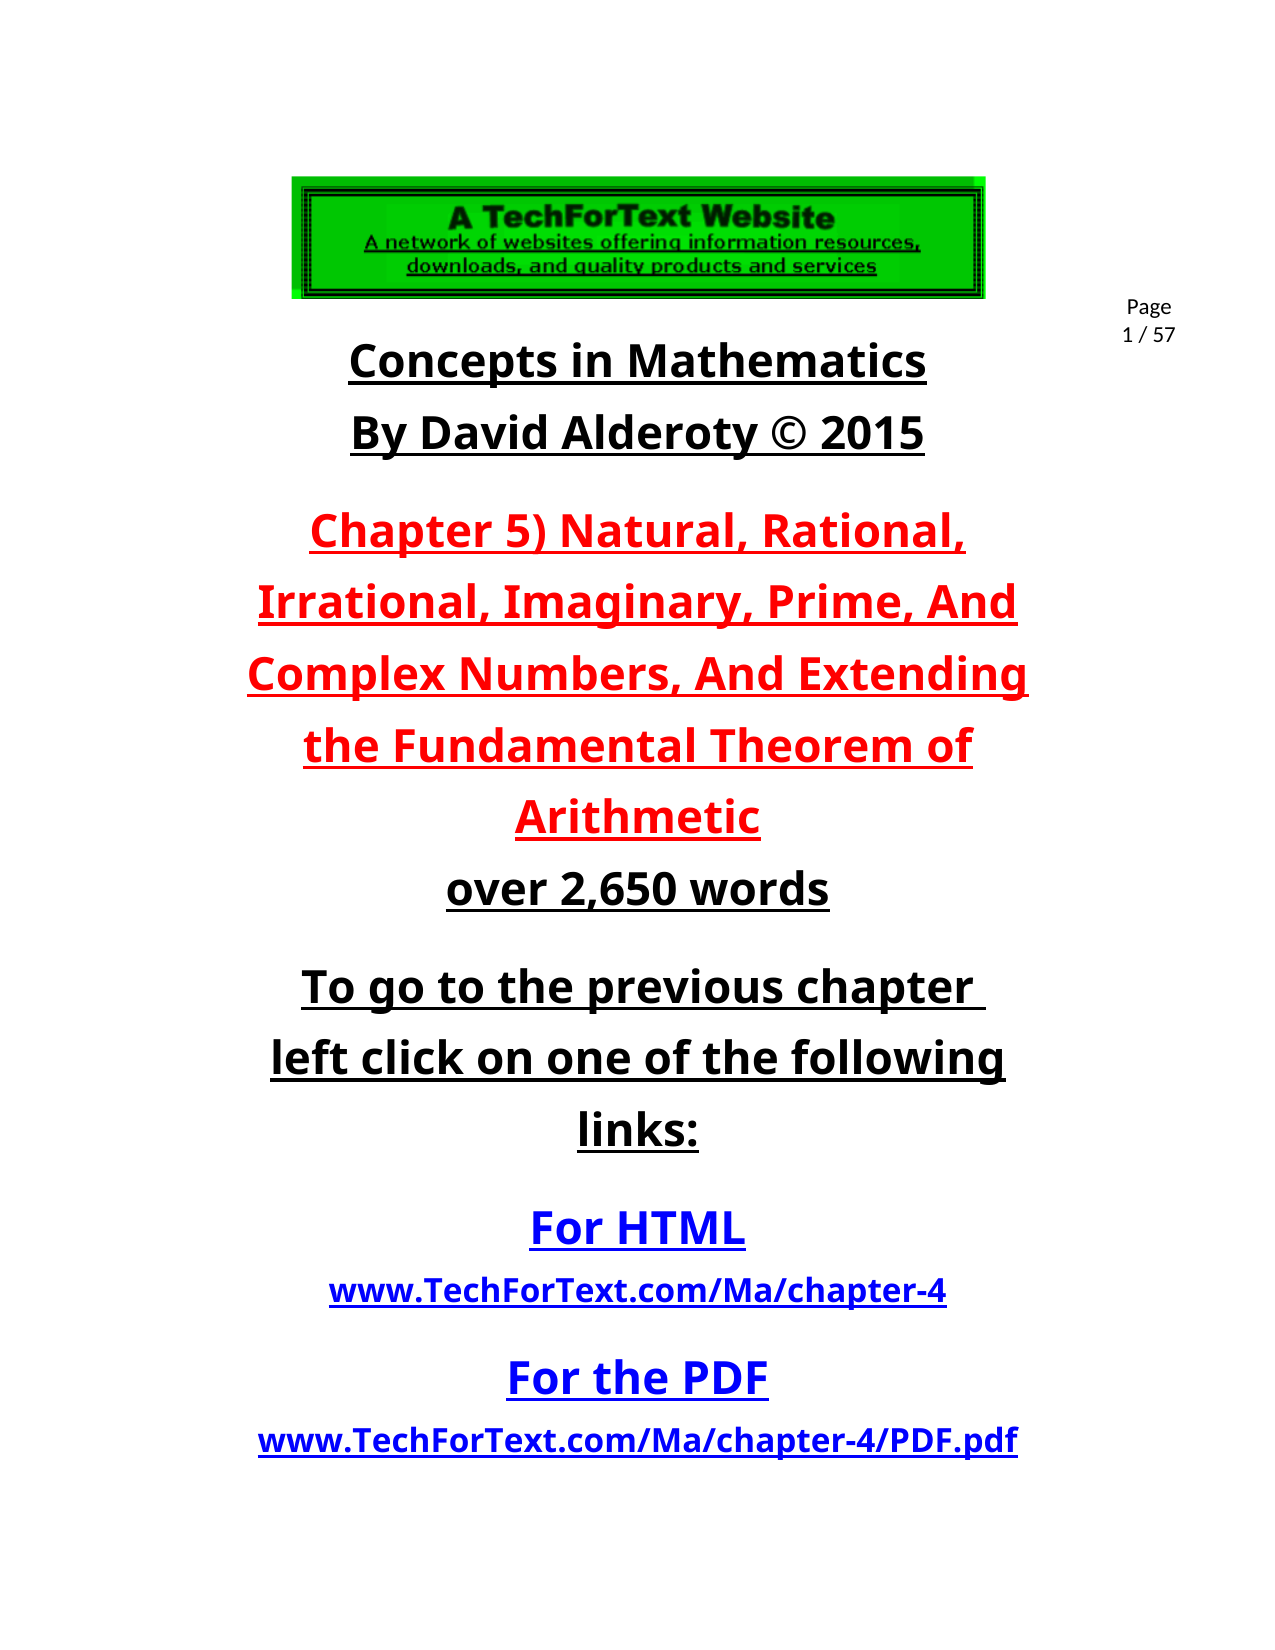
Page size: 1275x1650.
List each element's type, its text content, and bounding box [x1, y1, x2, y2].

text left click on one of the following links: [225, 1026, 1050, 1160]
text www.TechForText.com/Ma/chapter-4 [225, 1267, 1050, 1312]
text To go to the previous chapter [225, 954, 1050, 1017]
text www.TechForText.com/Ma/chapter-4/PDF.pdf [225, 1417, 1050, 1462]
text For the PDF [225, 1345, 1050, 1407]
text Concepts in Mathematics [225, 329, 1050, 391]
text By David Alderoty © 2015 [225, 400, 1050, 463]
picture [289, 176, 986, 299]
text Chapter 5) Natural, Rational, Irrational, Imaginary, Prime, And Complex Numbers, And Extending the Fundamental Theorem of Arithmetic [225, 498, 1050, 847]
text For HTML [225, 1195, 1050, 1258]
text over 2,650 words [225, 856, 1050, 919]
